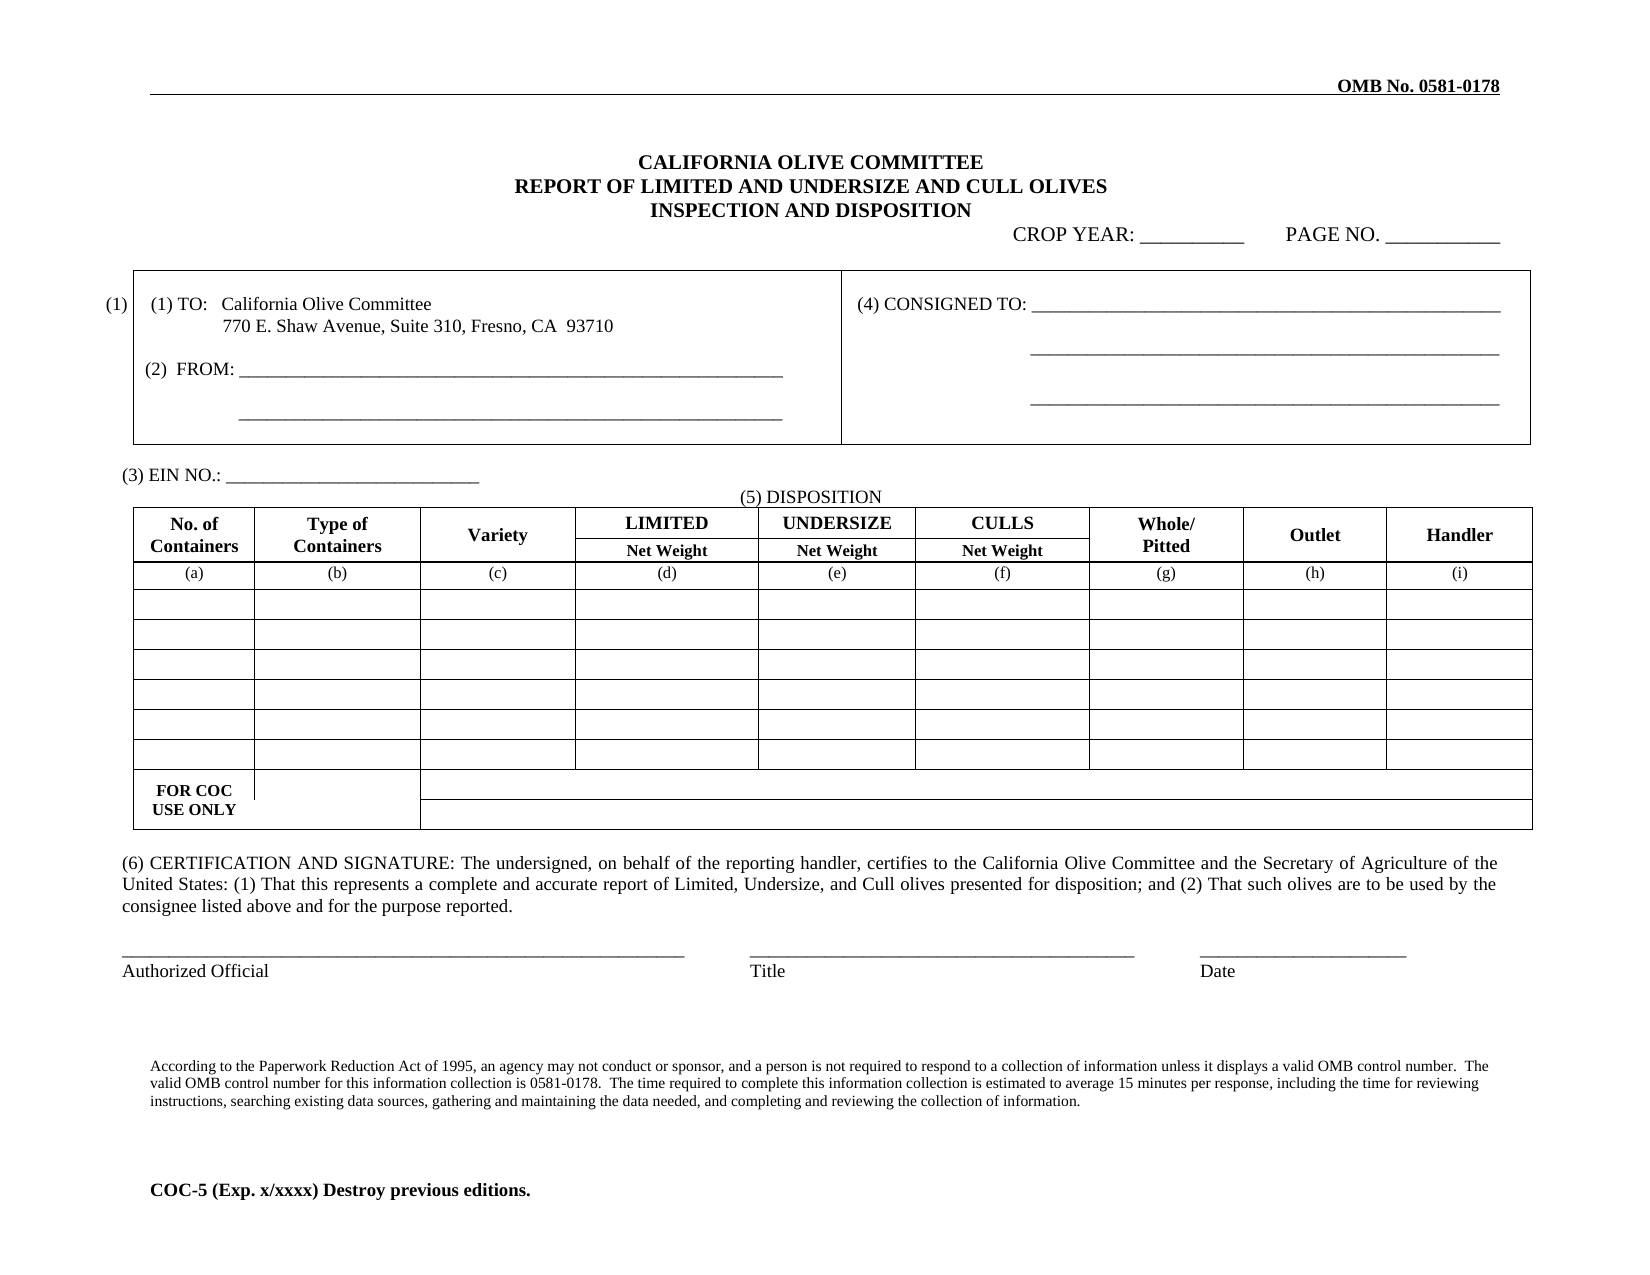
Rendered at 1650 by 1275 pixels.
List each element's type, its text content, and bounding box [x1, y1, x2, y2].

table_cell [759, 590, 915, 619]
table_cell (f) [916, 563, 1089, 589]
table_cell [1387, 680, 1532, 709]
table_cell [1244, 680, 1386, 709]
table_cell [134, 590, 254, 619]
text (6) CERTIFICATION AND SIGNATURE: The undersigned, on behalf of the reporting handler, certifies to the California Olive Committee and the Secretary of Agriculture of the United States: (1) That this represents a complete and accurate report of Limited, Undersize, and Cull olives presented for disposition; and (2) That such olives are to be used by the consignee listed above and for the purpose reported. [122, 852, 1500, 916]
table_cell [421, 800, 1532, 829]
table_header Whole/ Pitted [1090, 508, 1243, 561]
table_cell [134, 620, 254, 649]
table_cell [759, 650, 915, 679]
table_cell [916, 620, 1089, 649]
text According to the Paperwork Reduction Act of 1995, an agency may not conduct or sponsor, and a person is not required to respond to a collection of information unless it displays a valid OMB control number. The valid OMB control number for this information collection is 0581-0178. The time required to complete this information collection is estimated to average 15 minutes per response, including the time for reviewing instructions, searching existing data sources, gathering and maintaining the data needed, and completing and reviewing the collection of information. [150, 1056, 1500, 1110]
table_cell [916, 680, 1089, 709]
table_header (1) (1) TO: California Olive Committee 770 E. Shaw Avenue, Suite 310, Fresno, CA 93710 (2) FROM: __________________________________________________________ __________________________________________________________ [134, 271, 841, 444]
table_cell [255, 620, 420, 649]
table_header CULLS [916, 508, 1089, 538]
table_cell [576, 650, 758, 679]
text CALIFORNIA OLIVE COMMITTEE [122, 150, 1500, 174]
table_cell [421, 770, 1532, 799]
text INSPECTION AND DISPOSITION [122, 198, 1500, 222]
table_cell [134, 650, 254, 679]
table_cell [421, 740, 575, 769]
table_cell Net Weight [576, 539, 758, 561]
table_header UNDERSIZE [759, 508, 915, 538]
table_cell [916, 650, 1089, 679]
text (3) EIN NO.: ___________________________ [122, 445, 1500, 486]
table_header Handler [1387, 508, 1532, 561]
table_cell [255, 590, 420, 619]
table_cell [576, 620, 758, 649]
table_cell [1090, 650, 1243, 679]
table_cell [576, 680, 758, 709]
table_cell [134, 740, 254, 769]
table_cell Net Weight [916, 539, 1089, 561]
table_cell [255, 710, 420, 739]
table_cell [255, 770, 420, 829]
table_cell [1244, 620, 1386, 649]
table_cell (a) [134, 563, 254, 589]
table_cell (c) [421, 563, 575, 589]
table_cell [759, 740, 915, 769]
table_cell [255, 650, 420, 679]
table_cell [576, 740, 758, 769]
table_cell [1090, 740, 1243, 769]
table_header Outlet [1244, 508, 1386, 561]
table_cell [421, 620, 575, 649]
table_cell [759, 680, 915, 709]
text CROP YEAR: __________ PAGE NO. ___________ [122, 222, 1500, 246]
table_header Type of Containers [255, 508, 420, 561]
text (5) DISPOSITION [122, 486, 1500, 507]
table_cell [916, 740, 1089, 769]
table_cell [759, 710, 915, 739]
table_cell [1387, 590, 1532, 619]
table_cell [1387, 710, 1532, 739]
table_cell FOR COC USE ONLY [134, 770, 254, 829]
table_cell (i) [1387, 563, 1532, 589]
table_cell [916, 710, 1089, 739]
table_cell (g) [1090, 563, 1243, 589]
table_cell [1090, 590, 1243, 619]
table_cell [134, 680, 254, 709]
table_cell [1244, 710, 1386, 739]
table_cell [134, 710, 254, 739]
table_cell [421, 590, 575, 619]
table_header LIMITED [576, 508, 758, 538]
table_cell [1244, 650, 1386, 679]
table_cell [421, 710, 575, 739]
table_cell [1090, 710, 1243, 739]
table_cell [1387, 620, 1532, 649]
table_cell [1090, 620, 1243, 649]
table_cell [1387, 650, 1532, 679]
table_header (4) CONSIGNED TO: __________________________________________________ __________________________________________________ __________________________________________________ [842, 271, 1530, 444]
table_cell [421, 650, 575, 679]
table_cell [1387, 740, 1532, 769]
table_cell [916, 590, 1089, 619]
text ____________________________________________________________ _________________________________________ ______________________ Authorized Official Title Date [122, 938, 1500, 981]
table_cell (d) [576, 563, 758, 589]
table_cell Net Weight [759, 539, 915, 561]
table_cell (e) [759, 563, 915, 589]
table_cell [759, 620, 915, 649]
table_cell [1244, 740, 1386, 769]
table_cell [255, 740, 420, 769]
table_cell (b) [255, 563, 420, 589]
table_header Variety [421, 508, 575, 561]
table_cell [576, 590, 758, 619]
table_cell [255, 680, 420, 709]
text REPORT OF LIMITED AND UNDERSIZE AND CULL OLIVES [122, 174, 1500, 198]
table_cell [1090, 680, 1243, 709]
table_cell [576, 710, 758, 739]
table_cell [421, 680, 575, 709]
table_header No. of Containers [134, 508, 254, 561]
table_cell [1244, 590, 1386, 619]
table_cell (h) [1244, 563, 1386, 589]
